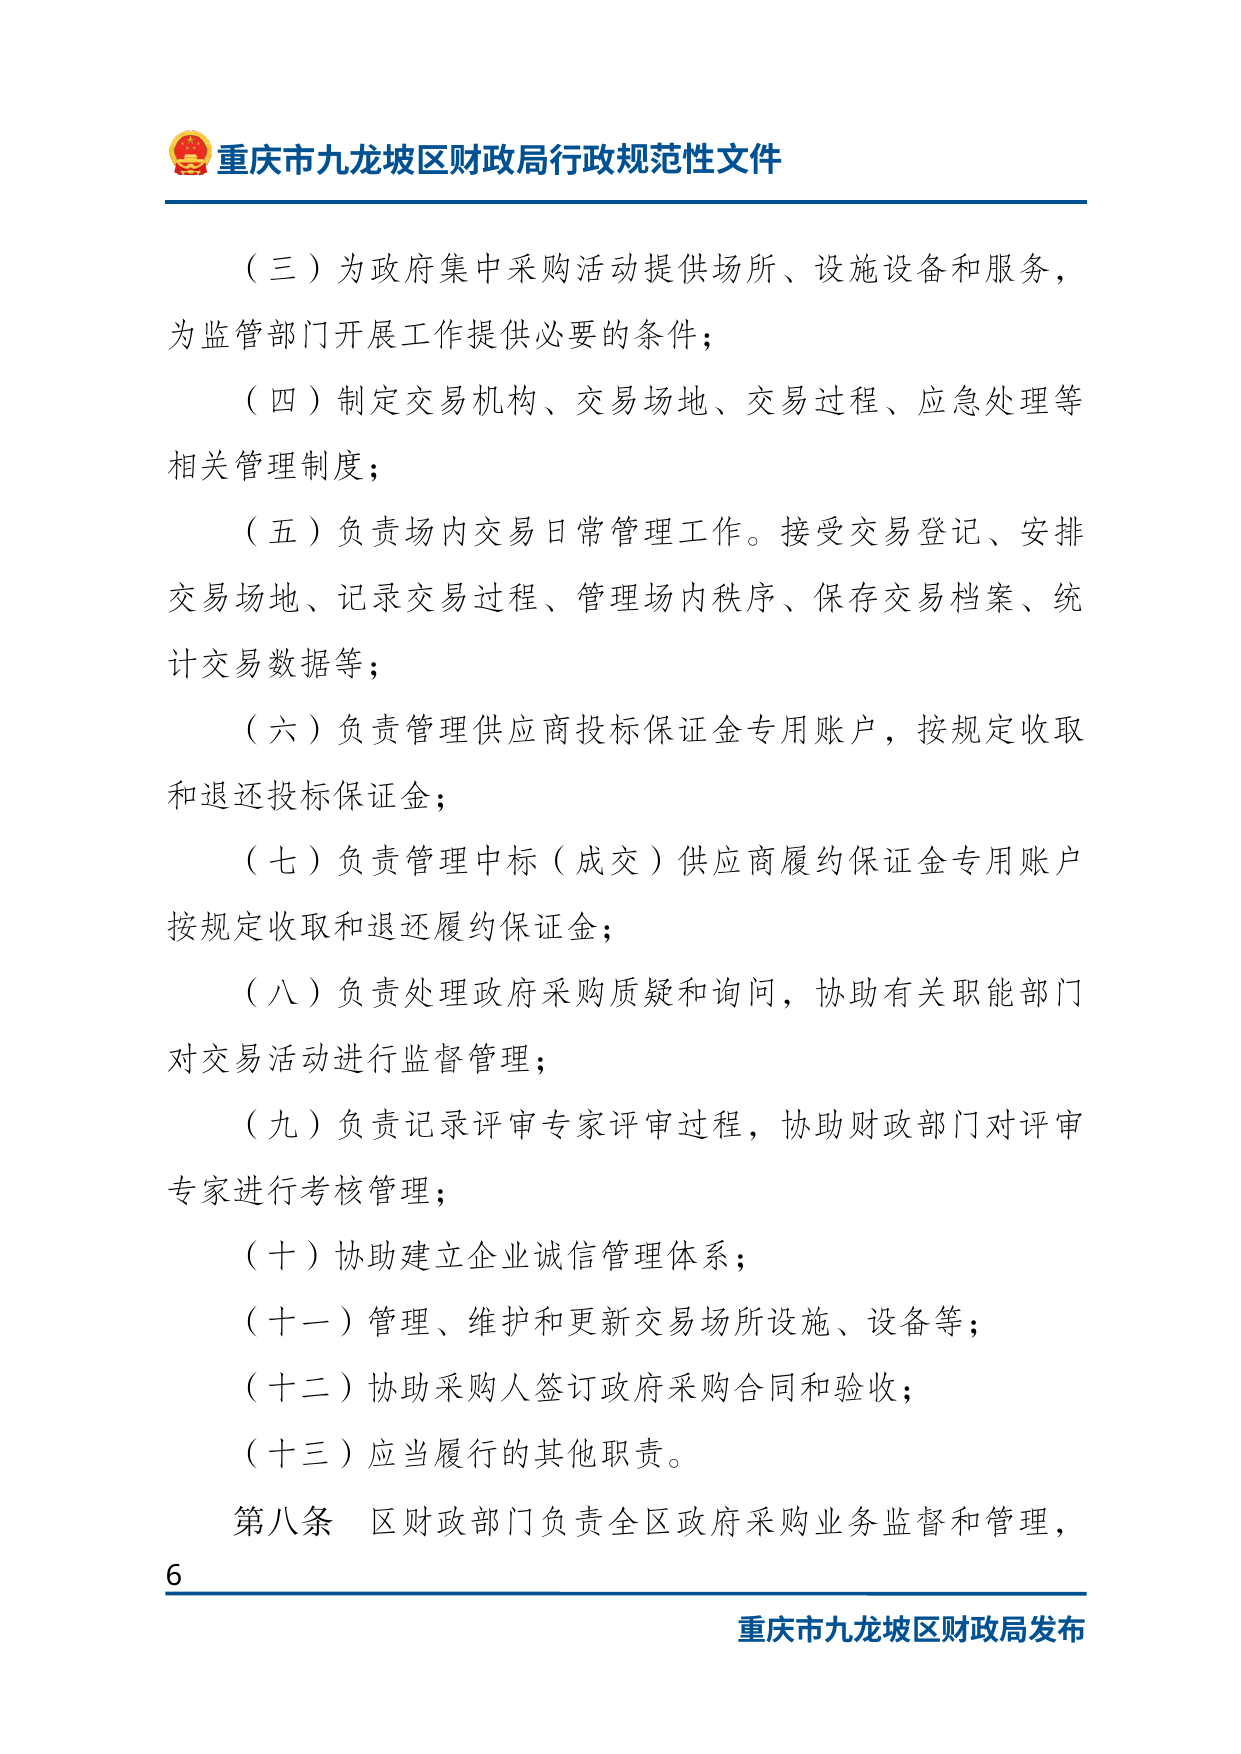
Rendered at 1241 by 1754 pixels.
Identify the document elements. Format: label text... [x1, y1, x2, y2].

text （十三）应当履行的其他职责。 [165, 1422, 1087, 1488]
text （五）负责场内交易日常管理工作。接受交易登记、安排交易场地、记录交易过程、管理场内秩序、保存交易档案、统计交易数据等； [165, 500, 1087, 698]
text 第八条 区财政部门负责全区政府采购业务监督和管理，其具体职责为： [165, 1488, 1087, 1553]
text （三）为政府集中采购活动提供场所、设施设备和服务，为监管部门开展工作提供必要的条件； [165, 237, 1087, 368]
text （六）负责管理供应商投标保证金专用账户，按规定收取和退还投标保证金； [165, 698, 1087, 829]
text （十一）管理、维护和更新交易场所设施、设备等； [165, 1290, 1087, 1356]
picture [165, 128, 216, 179]
text （七）负责管理中标（成交）供应商履约保证金专用账户，按规定收取和退还履约保证金； [165, 829, 1087, 961]
text （十二）协助采购人签订政府采购合同和验收； [165, 1356, 1087, 1422]
text （八）负责处理政府采购质疑和询问，协助有关职能部门对交易活动进行监督管理； [165, 961, 1087, 1093]
text （四）制定交易机构、交易场地、交易过程、应急处理等相关管理制度； [165, 368, 1087, 500]
text （九）负责记录评审专家评审过程，协助财政部门对评审专家进行考核管理； [165, 1093, 1087, 1224]
text （十）协助建立企业诚信管理体系； [165, 1224, 1087, 1290]
